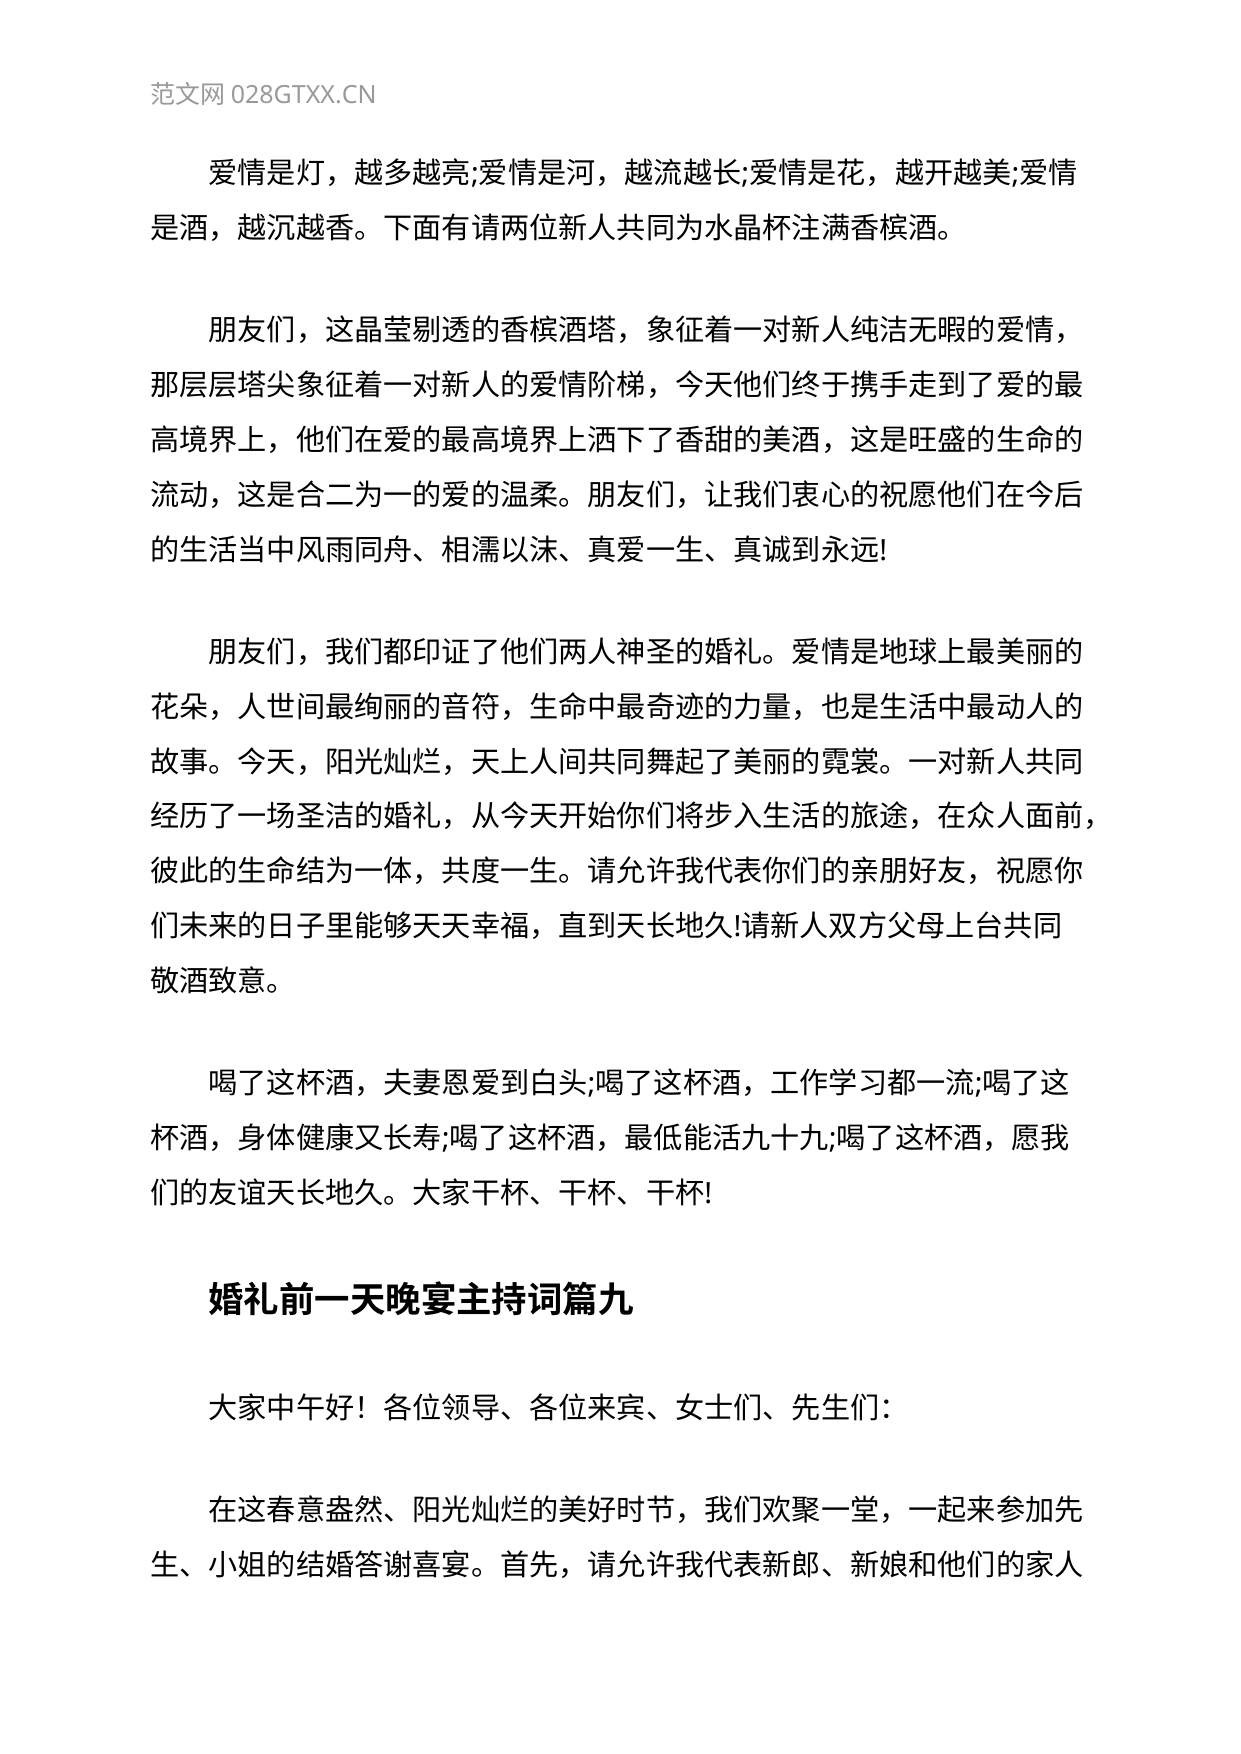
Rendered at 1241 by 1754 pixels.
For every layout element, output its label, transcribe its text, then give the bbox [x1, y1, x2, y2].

text 婚礼前一天晚宴主持词篇九 [150, 1272, 1090, 1323]
text 朋友们，这晶莹剔透的香槟酒塔，象征着一对新人纯洁无暇的爱情，那层层塔尖象征着一对新人的爱情阶梯，今天他们终于携手走到了爱的最高境界上，他们在爱的最高境界上洒下了香甜的美酒，这是旺盛的生命的流动，这是合二为一的爱的温柔。朋友们，让我们衷心的祝愿他们在今后的生活当中风雨同舟、相濡以沫、真爱一生、真诚到永远! [150, 307, 1090, 569]
text 大家中午好！各位领导、各位来宾、女士们、先生们： [150, 1385, 1090, 1427]
text 喝了这杯酒，夫妻恩爱到白头;喝了这杯酒，工作学习都一流;喝了这杯酒，身体健康又长寿;喝了这杯酒，最低能活九十九;喝了这杯酒，愿我们的友谊天长地久。大家干杯、干杯、干杯! [150, 1059, 1090, 1212]
text 朋友们，我们都印证了他们两人神圣的婚礼。爱情是地球上最美丽的花朵，人世间最绚丽的音符，生命中最奇迹的力量，也是生活中最动人的故事。今天，阳光灿烂，天上人间共同舞起了美丽的霓裳。一对新人共同经历了一场圣洁的婚礼，从今天开始你们将步入生活的旅途，在众人面前，彼此的生命结为一体，共度一生。请允许我代表你们的亲朋好友，祝愿你们未来的日子里能够天天幸福，直到天长地久!请新人双方父母上台共同敬酒致意。 [150, 628, 1090, 1000]
text 爱情是灯，越多越亮;爱情是河，越流越长;爱情是花，越开越美;爱情是酒，越沉越香。下面有请两位新人共同为水晶杯注满香槟酒。 [150, 150, 1090, 247]
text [150, 1487, 1090, 1584]
